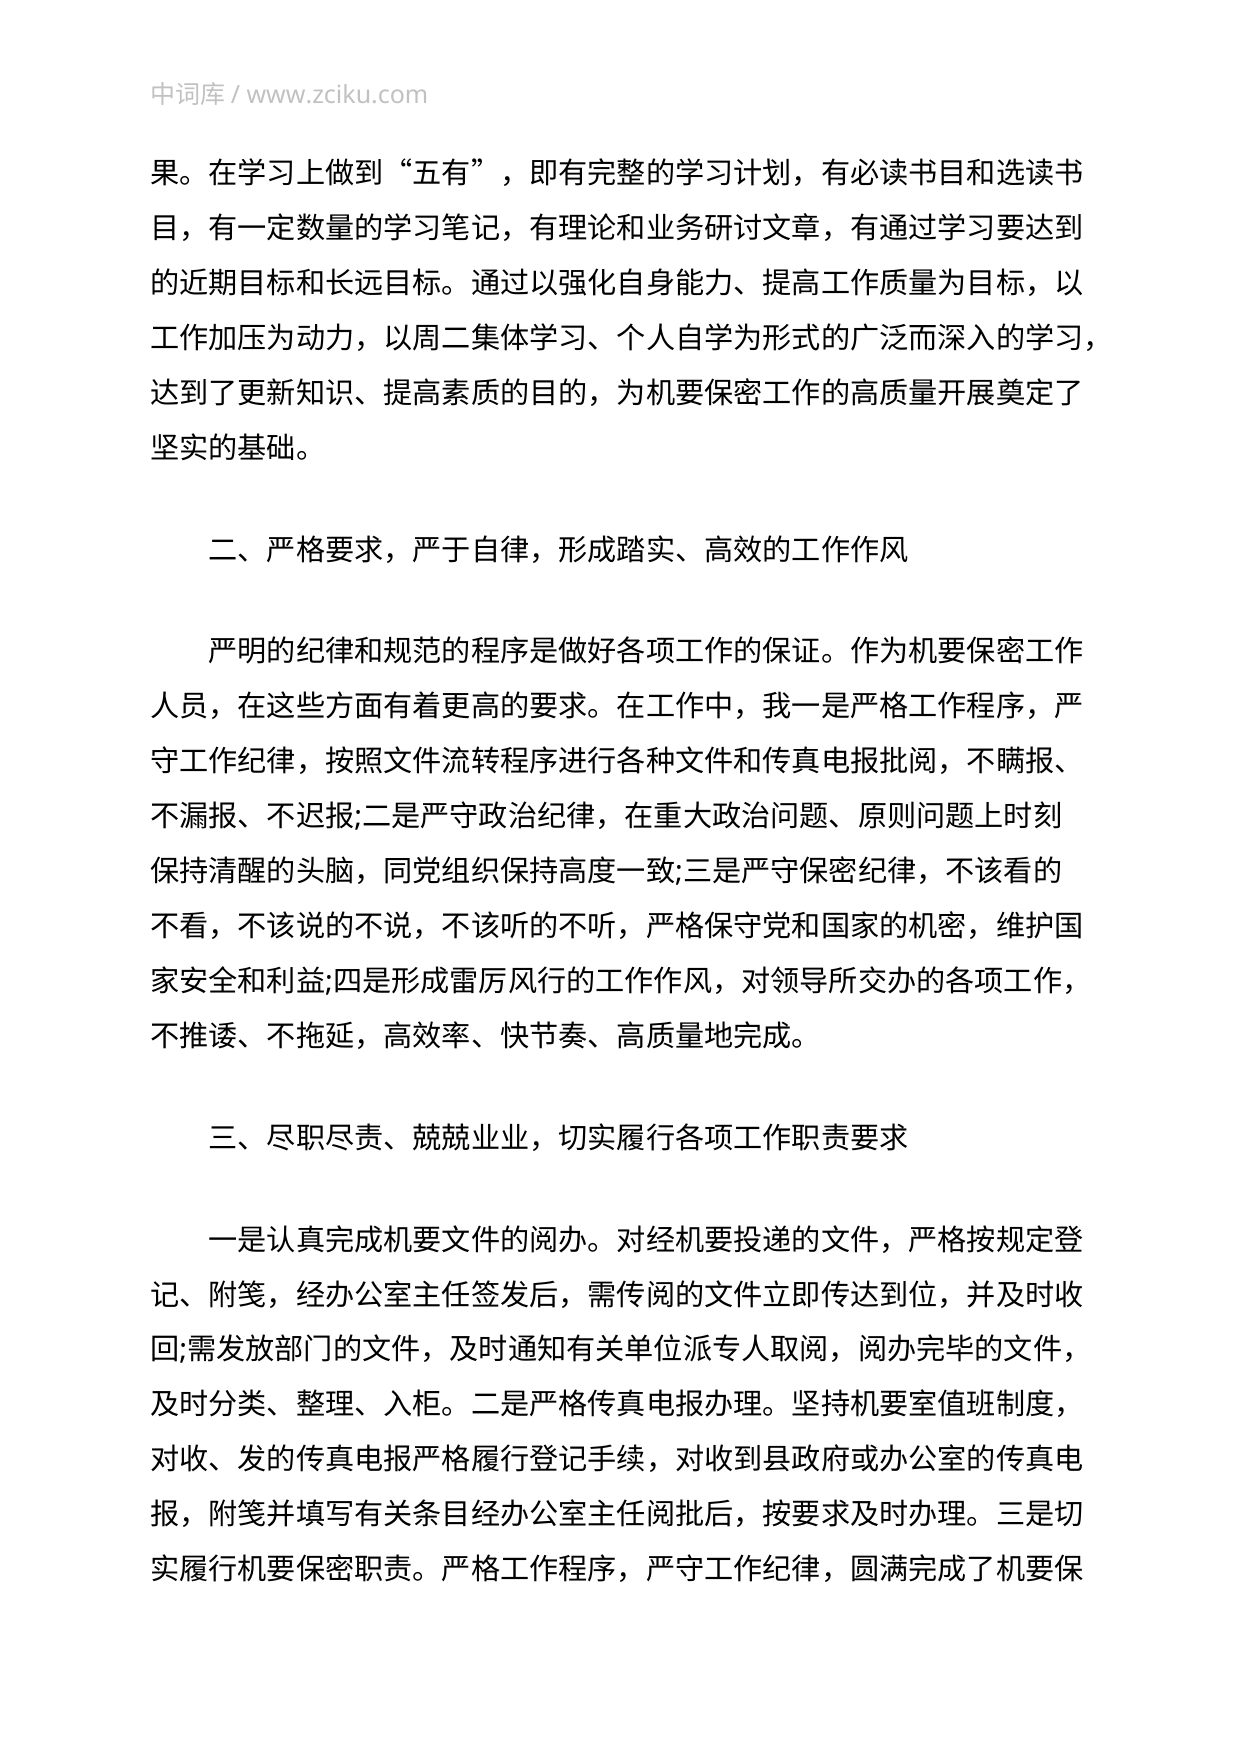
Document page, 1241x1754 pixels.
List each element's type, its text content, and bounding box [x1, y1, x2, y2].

text 严明的纪律和规范的程序是做好各项工作的保证。作为机要保密工作人员，在这些方面有着更高的要求。在工作中，我一是严格工作程序，严守工作纪律，按照文件流转程序进行各种文件和传真电报批阅，不瞒报、不漏报、不迟报;二是严守政治纪律，在重大政治问题、原则问题上时刻保持清醒的头脑，同党组织保持高度一致;三是严守保密纪律，不该看的不看，不该说的不说，不该听的不听，严格保守党和国家的机密，维护国家安全和利益;四是形成雷厉风行的工作作风，对领导所交办的各项工作，不推诿、不拖延，高效率、快节奏、高质量地完成。 [150, 628, 1090, 1055]
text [150, 1216, 1090, 1588]
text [150, 150, 1090, 467]
text 二、严格要求，严于自律，形成踏实、高效的工作作风 [150, 526, 1090, 568]
text 三、尽职尽责、兢兢业业，切实履行各项工作职责要求 [150, 1114, 1090, 1157]
